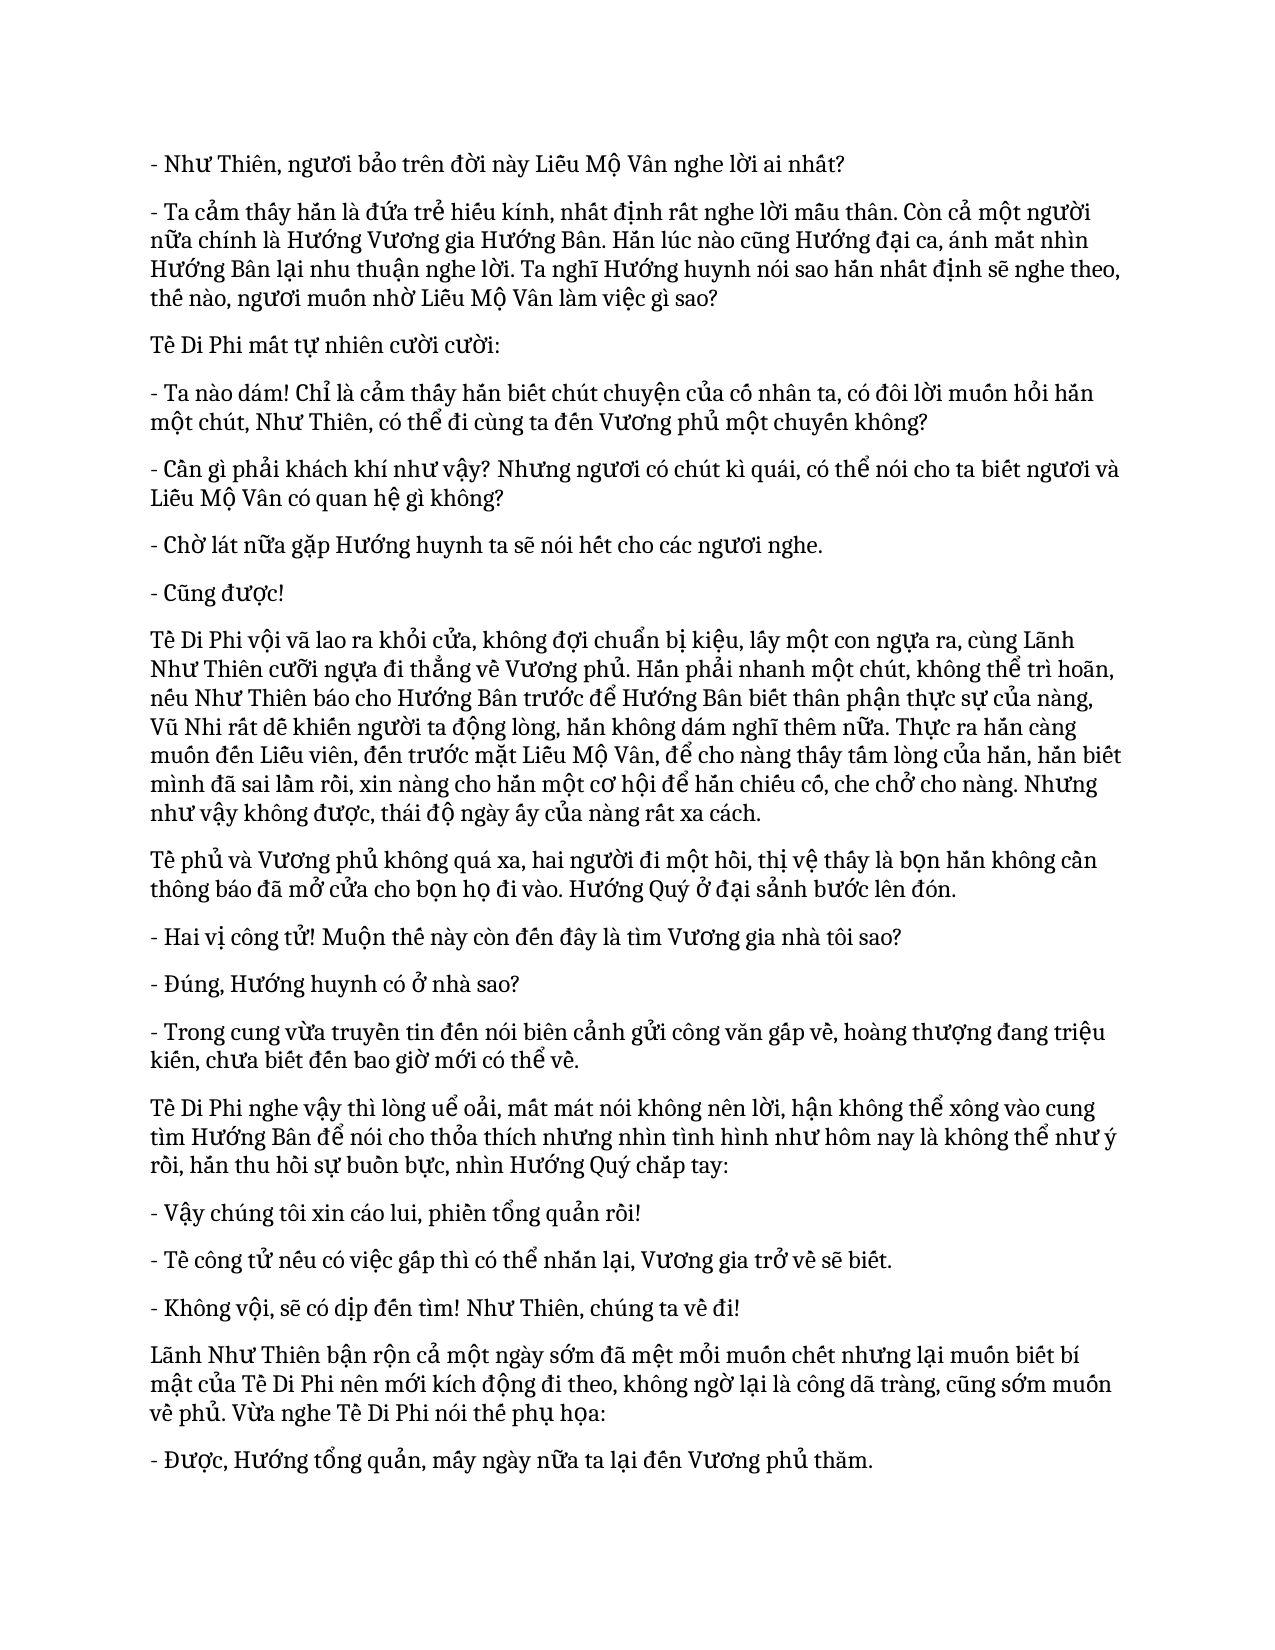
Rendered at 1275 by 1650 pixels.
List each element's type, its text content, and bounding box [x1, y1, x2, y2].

text - Tề công tử nếu có việc gấp thì có thể nhắn lại, Vương gia trở về sẽ biết. [150, 1246, 1125, 1275]
text - Ta nào dám! Chỉ là cảm thấy hắn biết chút chuyện của cố nhân ta, có đôi lời muốn hỏi hắn một chút, Như Thiên, có thể đi cùng ta đến Vương phủ một chuyến không? [150, 379, 1125, 436]
text Tề Di Phi nghe vậy thì lòng uể oải, mất mát nói không nên lời, hận không thể xông vào cung tìm Hướng Bân để nói cho thỏa thích nhưng nhìn tình hình như hôm nay là không thể như ý rồi, hắn thu hồi sự buồn bực, nhìn Hướng Quý chắp tay: [150, 1094, 1125, 1180]
text - Trong cung vừa truyền tin đến nói biên cảnh gửi công văn gấp về, hoàng thượng đang triệu kiến, chưa biết đến bao giờ mới có thể về. [150, 1017, 1125, 1075]
text - Hai vị công tử! Muộn thế này còn đến đây là tìm Vương gia nhà tôi sao? [150, 922, 1125, 951]
text - Không vội, sẽ có dịp đến tìm! Như Thiên, chúng ta về đi! [150, 1294, 1125, 1322]
text - Vậy chúng tôi xin cáo lui, phiền tổng quản rồi! [150, 1199, 1125, 1227]
text - Chờ lát nữa gặp Hướng huynh ta sẽ nói hết cho các ngươi nghe. [150, 531, 1125, 560]
text - Đúng, Hướng huynh có ở nhà sao? [150, 970, 1125, 999]
text Tề Di Phi vội vã lao ra khỏi cửa, không đợi chuẩn bị kiệu, lấy một con ngựa ra, cùng Lãnh Như Thiên cưỡi ngựa đi thẳng về Vương phủ. Hắn phải nhanh một chút, không thể trì hoãn, nếu Như Thiên báo cho Hướng Bân trước để Hướng Bân biết thân phận thực sự của nàng, Vũ Nhi rất dễ khiến người ta động lòng, hắn không dám nghĩ thêm nữa. Thực ra hắn càng muốn đến Liễu viên, đến trước mặt Liễu Mộ Vân, để cho nàng thấy tấm lòng của hắn, hắn biết mình đã sai lầm rồi, xin nàng cho hắn một cơ hội để hắn chiếu cố, che chở cho nàng. Nhưng như vậy không được, thái độ ngày ấy của nàng rất xa cách. [150, 626, 1125, 827]
text - Cũng được! [150, 579, 1125, 607]
text - Được, Hướng tổng quản, mấy ngày nữa ta lại đến Vương phủ thăm. [150, 1446, 1125, 1475]
text - Như Thiên, ngươi bảo trên đời này Liễu Mộ Vân nghe lời ai nhất? [150, 150, 1125, 179]
text - Cần gì phải khách khí như vậy? Nhưng ngươi có chút kì quái, có thể nói cho ta biết ngươi và Liễu Mộ Vân có quan hệ gì không? [150, 455, 1125, 512]
text - Ta cảm thấy hắn là đứa trẻ hiếu kính, nhất định rất nghe lời mẫu thân. Còn cả một người nữa chính là Hướng Vương gia Hướng Bân. Hắn lúc nào cũng Hướng đại ca, ánh mắt nhìn Hướng Bân lại nhu thuận nghe lời. Ta nghĩ Hướng huynh nói sao hắn nhất định sẽ nghe theo, thế nào, ngươi muốn nhờ Liễu Mộ Vân làm việc gì sao? [150, 197, 1125, 312]
text Lãnh Như Thiên bận rộn cả một ngày sớm đã mệt mỏi muốn chết nhưng lại muốn biết bí mật của Tề Di Phi nên mới kích động đi theo, không ngờ lại là công dã tràng, cũng sớm muốn về phủ. Vừa nghe Tề Di Phi nói thế phụ họa: [150, 1341, 1125, 1427]
text Tề Di Phi mất tự nhiên cười cười: [150, 331, 1125, 360]
text Tề phủ và Vương phủ không quá xa, hai người đi một hồi, thị vệ thấy là bọn hắn không cần thông báo đã mở cửa cho bọn họ đi vào. Hướng Quý ở đại sảnh bước lên đón. [150, 846, 1125, 904]
